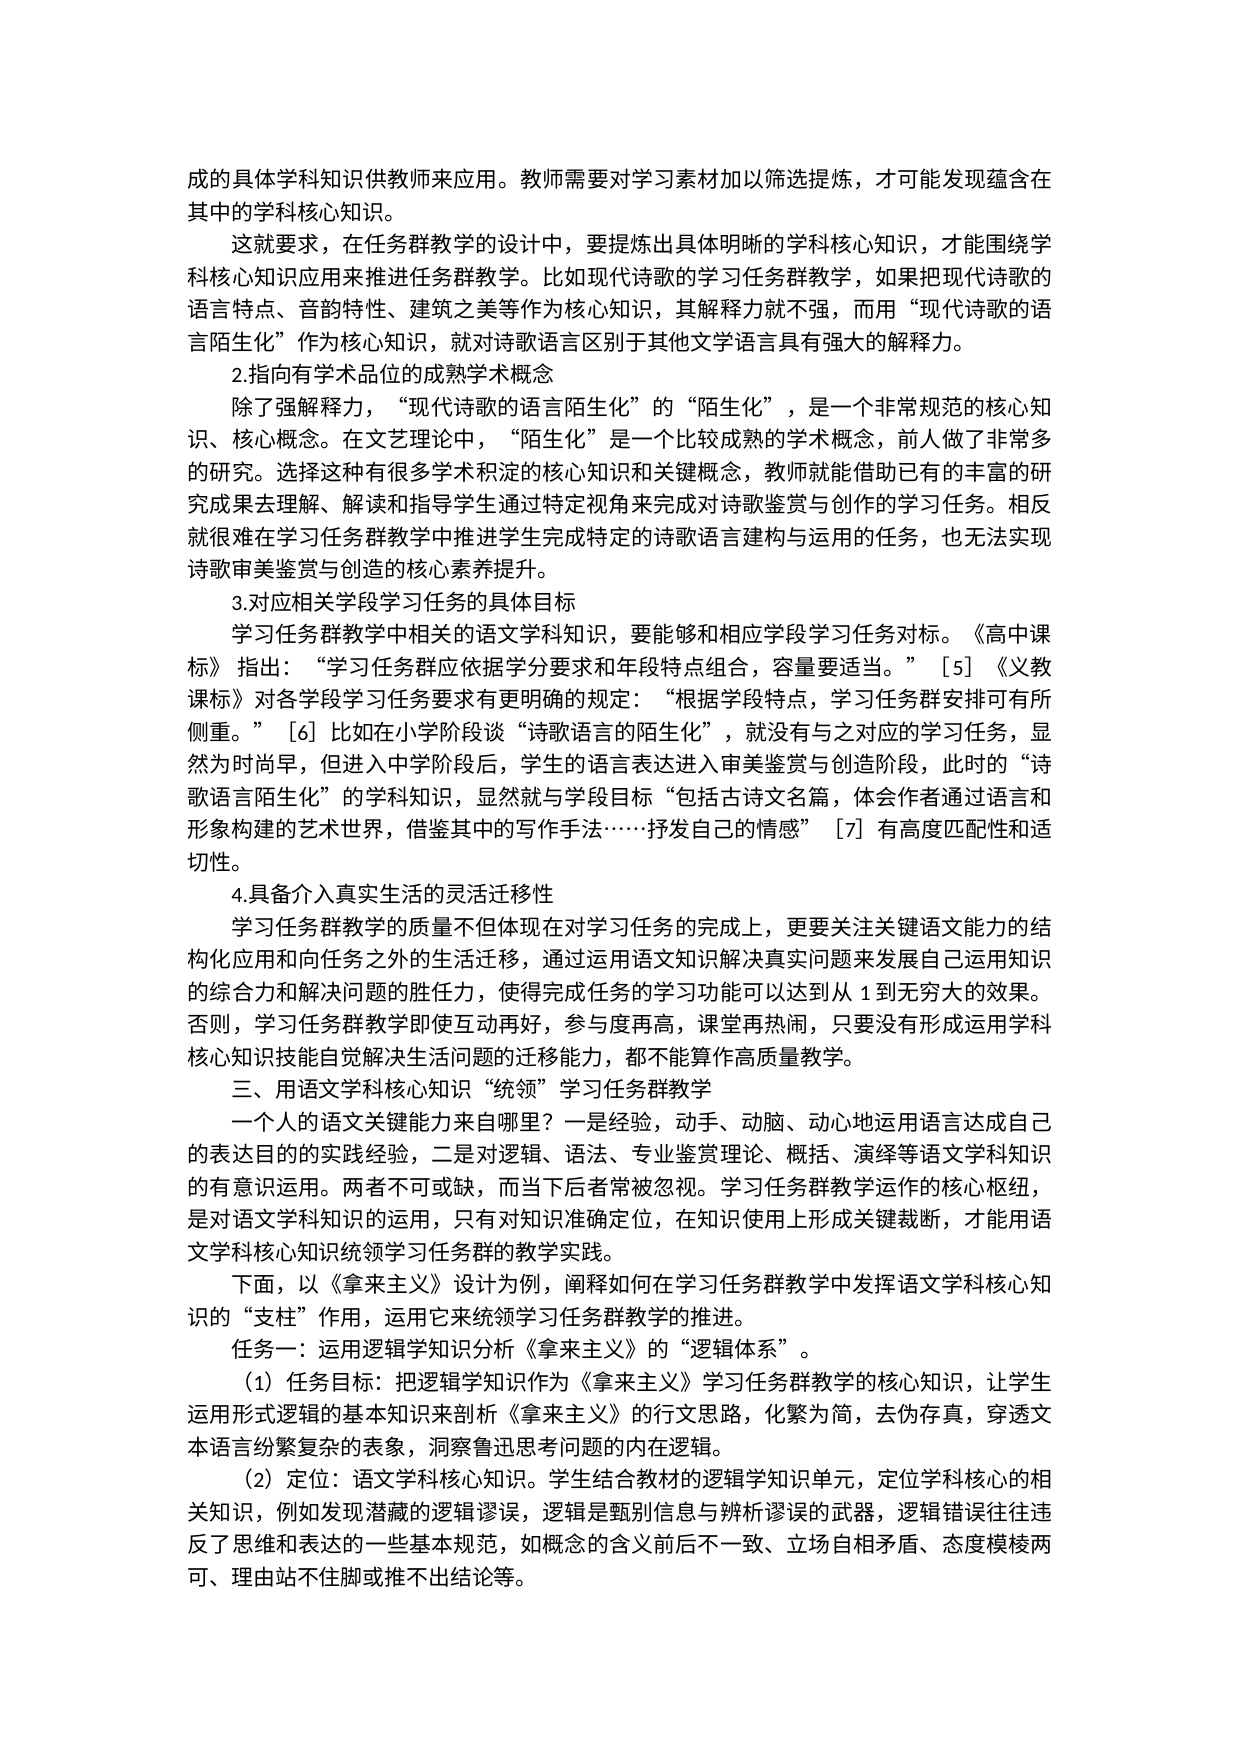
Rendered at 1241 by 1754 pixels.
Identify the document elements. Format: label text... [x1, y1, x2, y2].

text 任务一：运用逻辑学知识分析《拿来主义》的“逻辑体系”。 [187, 1332, 1053, 1364]
text 4.具备介入真实生活的灵活迁移性 [187, 877, 1053, 909]
text 学习任务群教学的质量不但体现在对学习任务的完成上，更要关注关键语文能力的结构化应用和向任务之外的生活迁移，通过运用语文知识解决真实问题来发展自己运用知识的综合力和解决问题的胜任力，使得完成任务的学习功能可以达到从1到无穷大的效果。否则，学习任务群教学即使互动再好，参与度再高，课堂再热闹，只要没有形成运用学科核心知识技能自觉解决生活问题的迁移能力，都不能算作高质量教学。 [187, 909, 1053, 1072]
text 2.指向有学术品位的成熟学术概念 [187, 357, 1053, 389]
text 除了强解释力，“现代诗歌的语言陌生化”的“陌生化”，是一个非常规范的核心知识、核心概念。在文艺理论中，“陌生化”是一个比较成熟的学术概念，前人做了非常多的研究。选择这种有很多学术积淀的核心知识和关键概念，教师就能借助已有的丰富的研究成果去理解、解读和指导学生通过特定视角来完成对诗歌鉴赏与创作的学习任务。相反，就很难在学习任务群教学中推进学生完成特定的诗歌语言建构与运用的任务，也无法实现诗歌审美鉴赏与创造的核心素养提升。 [187, 389, 1053, 584]
text 一个人的语文关键能力来自哪里？一是经验，动手、动脑、动心地运用语言达成自己的表达目的的实践经验，二是对逻辑、语法、专业鉴赏理论、概括、演绎等语文学科知识的有意识运用。两者不可或缺，而当下后者常被忽视。学习任务群教学运作的核心枢纽，是对语文学科知识的运用，只有对知识准确定位，在知识使用上形成关键裁断，才能用语文学科核心知识统领学习任务群的教学实践。 [187, 1104, 1053, 1267]
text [187, 162, 1053, 227]
text 三、用语文学科核心知识“统领”学习任务群教学 [187, 1072, 1053, 1104]
text 3.对应相关学段学习任务的具体目标 [187, 584, 1053, 617]
text （1）任务目标：把逻辑学知识作为《拿来主义》学习任务群教学的核心知识，让学生运用形式逻辑的基本知识来剖析《拿来主义》的行文思路，化繁为简，去伪存真，穿透文本语言纷繁复杂的表象，洞察鲁迅思考问题的内在逻辑。 [187, 1364, 1053, 1462]
text 学习任务群教学中相关的语文学科知识，要能够和相应学段学习任务对标。《高中课标》 指出：“学习任务群应依据学分要求和年段特点组合，容量要适当。”［5］《义教课标》对各学段学习任务要求有更明确的规定：“根据学段特点，学习任务群安排可有所侧重。”［6］比如在小学阶段谈“诗歌语言的陌生化”，就没有与之对应的学习任务，显然为时尚早，但进入中学阶段后，学生的语言表达进入审美鉴赏与创造阶段，此时的“诗歌语言陌生化”的学科知识，显然就与学段目标“包括古诗文名篇，体会作者通过语言和形象构建的艺术世界，借鉴其中的写作手法……抒发自己的情感”［7］有高度匹配性和适切性。 [187, 617, 1053, 877]
text 下面，以《拿来主义》设计为例，阐释如何在学习任务群教学中发挥语文学科核心知识的“支柱”作用，运用它来统领学习任务群教学的推进。 [187, 1267, 1053, 1332]
text （2）定位：语文学科核心知识。学生结合教材的逻辑学知识单元，定位学科核心的相关知识，例如发现潜藏的逻辑谬误，逻辑是甄别信息与辨析谬误的武器，逻辑错误往往违反了思维和表达的一些基本规范，如概念的含义前后不一致、立场自相矛盾、态度模棱两可、理由站不住脚或推不出结论等。 [187, 1462, 1053, 1592]
text 这就要求，在任务群教学的设计中，要提炼出具体明晰的学科核心知识，才能围绕学科核心知识应用来推进任务群教学。比如现代诗歌的学习任务群教学，如果把现代诗歌的语言特点、音韵特性、建筑之美等作为核心知识，其解释力就不强，而用“现代诗歌的语言陌生化”作为核心知识，就对诗歌语言区别于其他文学语言具有强大的解释力。 [187, 227, 1053, 357]
